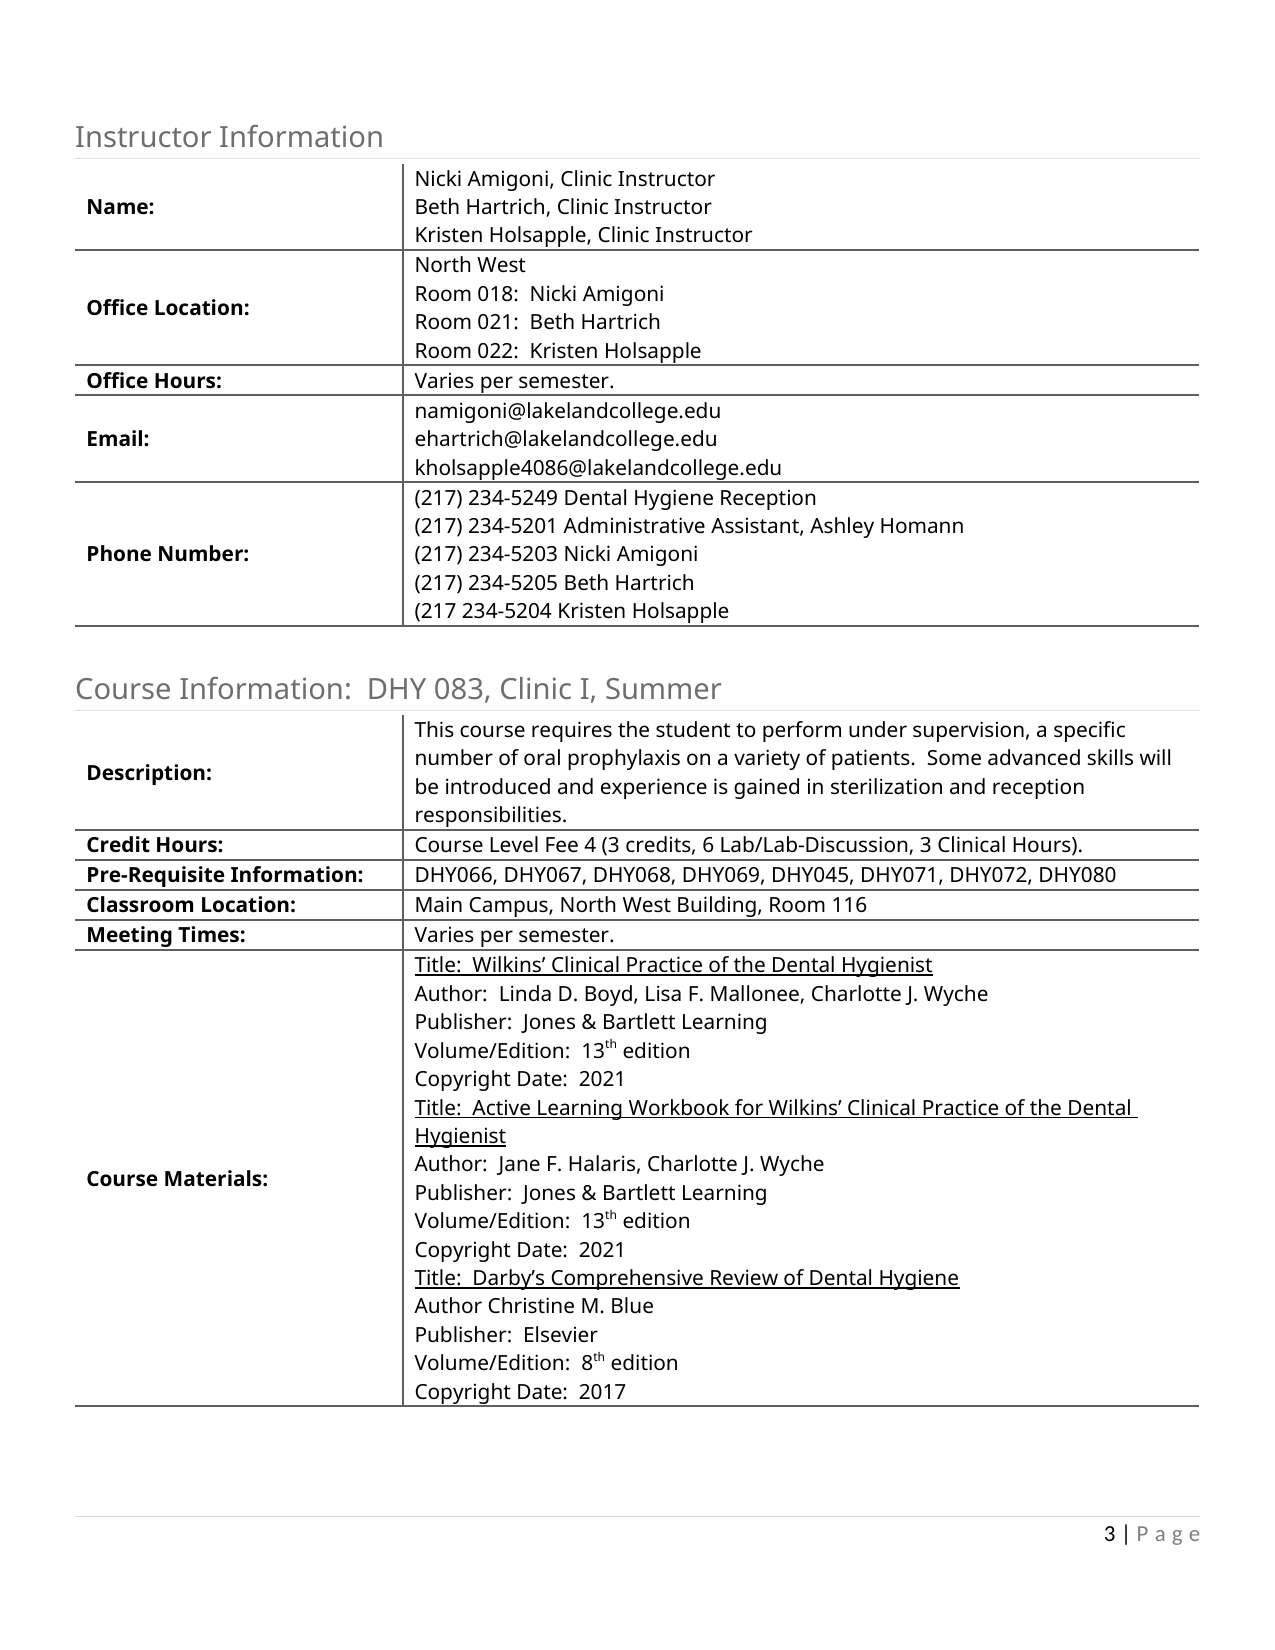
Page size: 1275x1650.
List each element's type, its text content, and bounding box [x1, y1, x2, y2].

table_cell Office Hours: [75, 366, 402, 394]
table_cell Varies per semester. [404, 921, 1199, 949]
table_header This course requires the student to perform under supervision, a specific number of oral prophylaxis on a variety of patients. Some advanced skills will be introduced and experience is gained in sterilization and reception responsibilities. [404, 715, 1199, 829]
table_cell Main Campus, North West Building, Room 116 [404, 891, 1199, 919]
table_cell DHY066, DHY067, DHY068, DHY069, DHY045, DHY071, DHY072, DHY080 [404, 861, 1199, 889]
table_cell Phone Number: [75, 483, 402, 625]
table_cell Course Level Fee 4 (3 credits, 6 Lab/Lab-Discussion, 3 Clinical Hours). [404, 831, 1199, 859]
table_cell Meeting Times: [75, 921, 402, 949]
table_cell namigoni@lakelandcollege.edu ehartrich@lakelandcollege.edu kholsapple4086@lakelandcollege.edu [404, 396, 1199, 481]
table_cell Pre-Requisite Information: [75, 861, 402, 889]
text Instructor Information [75, 117, 1200, 158]
table_header Name: [75, 164, 402, 249]
table_cell North West Room 018: Nicki Amigoni Room 021: Beth Hartrich Room 022: Kristen Holsapple [404, 251, 1199, 364]
table_cell Office Location: [75, 251, 402, 364]
table_cell Credit Hours: [75, 831, 402, 859]
table_cell Classroom Location: [75, 891, 402, 919]
table_header Description: [75, 715, 402, 829]
table_cell (217) 234-5249 Dental Hygiene Reception (217) 234-5201 Administrative Assistant, Ashley Homann (217) 234-5203 Nicki Amigoni (217) 234-5205 Beth Hartrich (217 234-5204 Kristen Holsapple [404, 483, 1199, 625]
table_header Nicki Amigoni, Clinic Instructor Beth Hartrich, Clinic Instructor Kristen Holsapple, Clinic Instructor [404, 164, 1199, 249]
table_cell Email: [75, 396, 402, 481]
table_cell Varies per semester. [404, 366, 1199, 394]
table_cell Course Materials: [75, 951, 402, 1405]
text Course Information: DHY 083, Clinic I, Summer [75, 668, 1200, 710]
